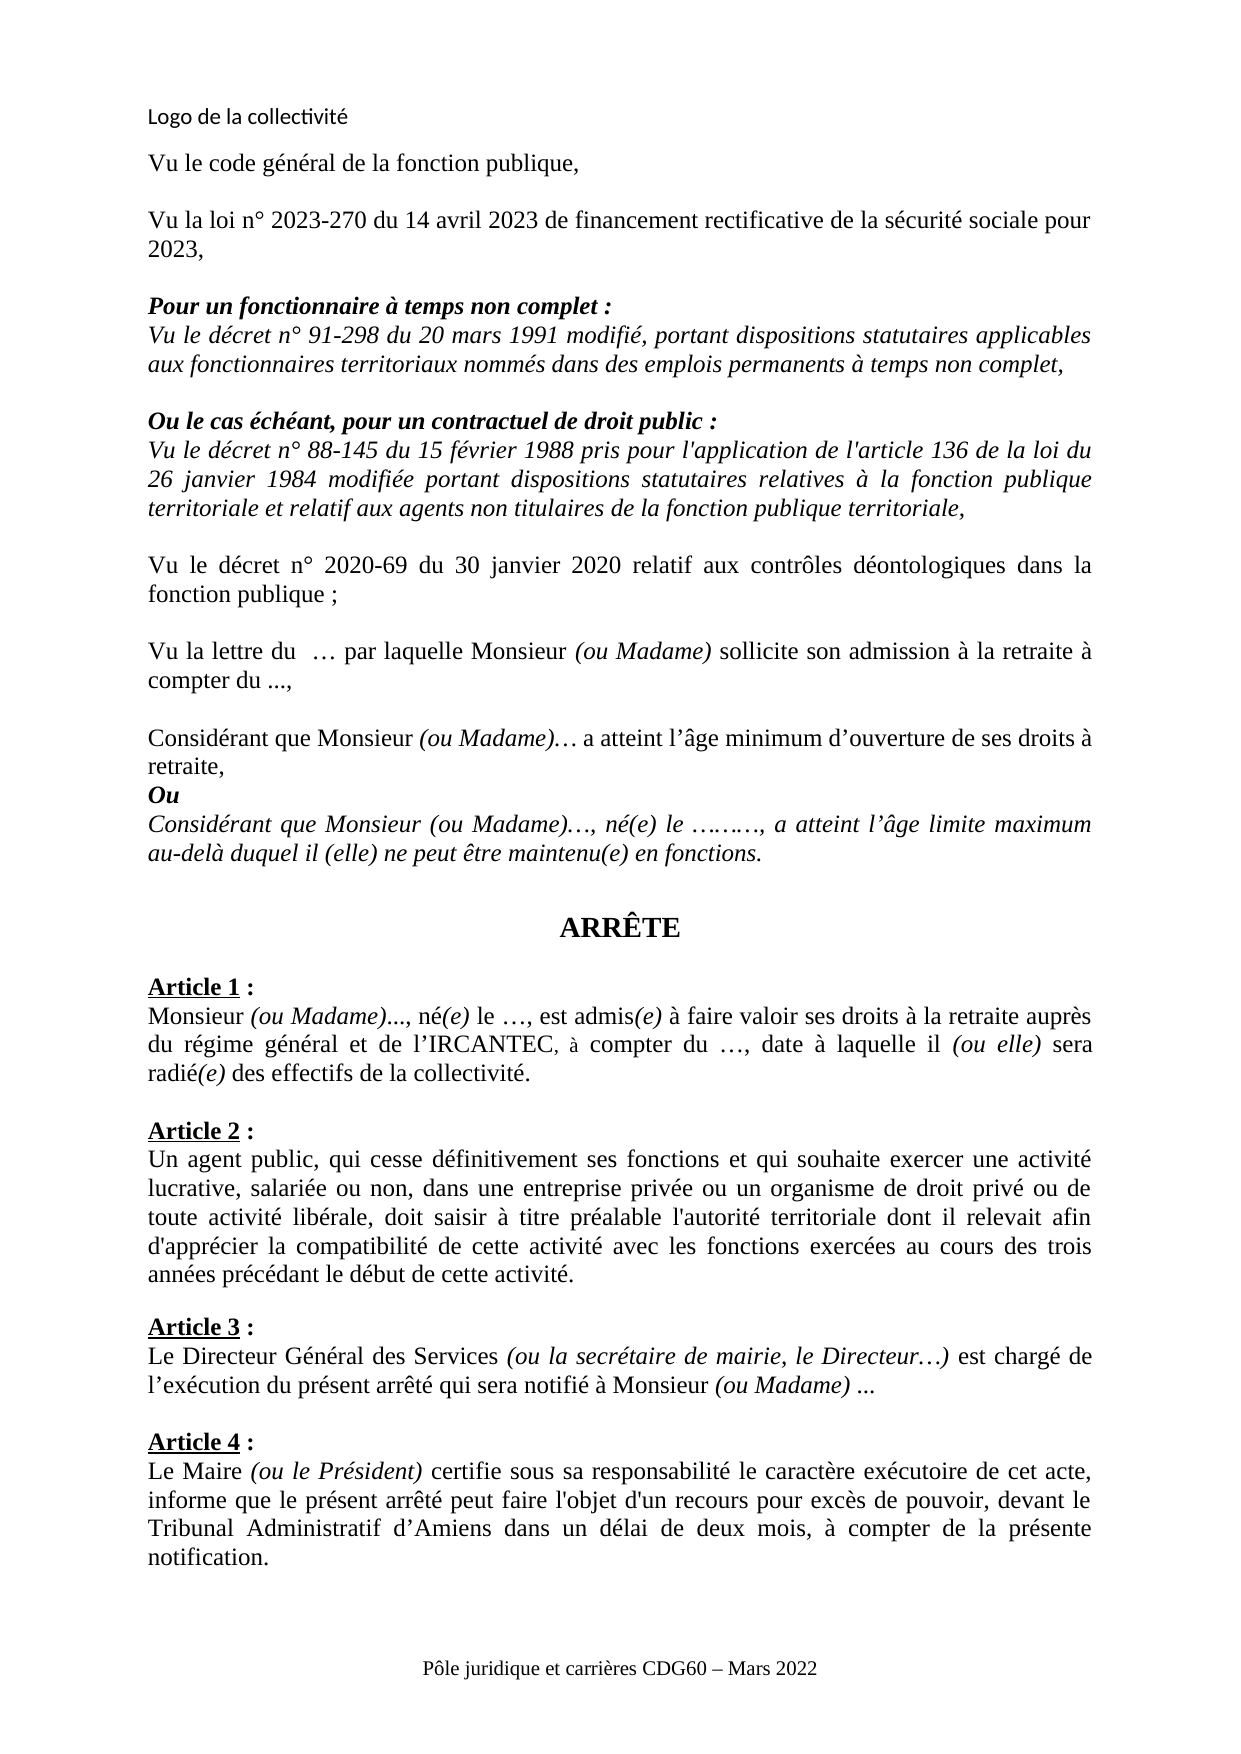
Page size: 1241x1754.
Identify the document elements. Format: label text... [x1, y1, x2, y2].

text Vu la lettre du … par laquelle Monsieur (ou Madame) sollicite son admission à la retraite à compter du ..., [148, 636, 1093, 694]
text Considérant que Monsieur (ou Madame)… a atteint l’âge minimum d’ouverture de ses droits à retraite, [148, 723, 1093, 780]
text Le Maire (ou le Président) certifie sous sa responsabilité le caractère exécutoire de cet acte, informe que le présent arrêté peut faire l'objet d'un recours pour excès de pouvoir, devant le Tribunal Administratif d’Amiens dans un délai de deux mois, à compter de la présente notification. [148, 1456, 1093, 1571]
text Considérant que Monsieur (ou Madame)…, né(e) le ………, a atteint l’âge limite maximum au-delà duquel il (elle) ne peut être maintenu(e) en fonctions. [148, 809, 1093, 866]
text Vu le code général de la fonction publique, [148, 148, 1093, 176]
text Article 3 : [148, 1312, 1093, 1341]
text ARRÊTE [148, 910, 1093, 943]
text Vu le décret n° 2020-69 du 30 janvier 2020 relatif aux contrôles déontologiques dans la fonction publique ; [148, 550, 1093, 608]
text Ou le cas échéant, pour un contractuel de droit public : [148, 406, 1093, 435]
text Article 2 : [148, 1116, 1093, 1144]
text Un agent public, qui cesse définitivement ses fonctions et qui souhaite exercer une activité lucrative, salariée ou non, dans une entreprise privée ou un organisme de droit privé ou de toute activité libérale, doit saisir à titre préalable l'autorité territoriale dont il relevait afin d'apprécier la compatibilité de cette activité avec les fonctions exercées au cours des trois années précédant le début de cette activité. [148, 1144, 1093, 1288]
text Vu le décret n° 91-298 du 20 mars 1991 modifié, portant dispositions statutaires applicables aux fonctionnaires territoriaux nommés dans des emplois permanents à temps non complet, [148, 320, 1093, 378]
text Le Directeur Général des Services (ou la secrétaire de mairie, le Directeur…) est chargé de l’exécution du présent arrêté qui sera notifié à Monsieur (ou Madame) ... [148, 1341, 1093, 1398]
text Vu le décret n° 88-145 du 15 février 1988 pris pour l'application de l'article 136 de la loi du 26 janvier 1984 modifiée portant dispositions statutaires relatives à la fonction publique territoriale et relatif aux agents non titulaires de la fonction publique territoriale, [148, 435, 1093, 521]
text Pour un fonctionnaire à temps non complet : [148, 291, 1093, 320]
text Ou [148, 780, 1093, 809]
text Monsieur (ou Madame)..., né(e) le …, est admis(e) à faire valoir ses droits à la retraite auprès du régime général et de l’IRCANTEC, à compter du …, date à laquelle il (ou elle) sera radié(e) des effectifs de la collectivité. [148, 1001, 1093, 1087]
text Vu la loi n° 2023-270 du 14 avril 2023 de financement rectificative de la sécurité sociale pour 2023, [148, 205, 1093, 263]
text Article 4 : [148, 1427, 1093, 1456]
text Article 1 : [148, 972, 1093, 1001]
